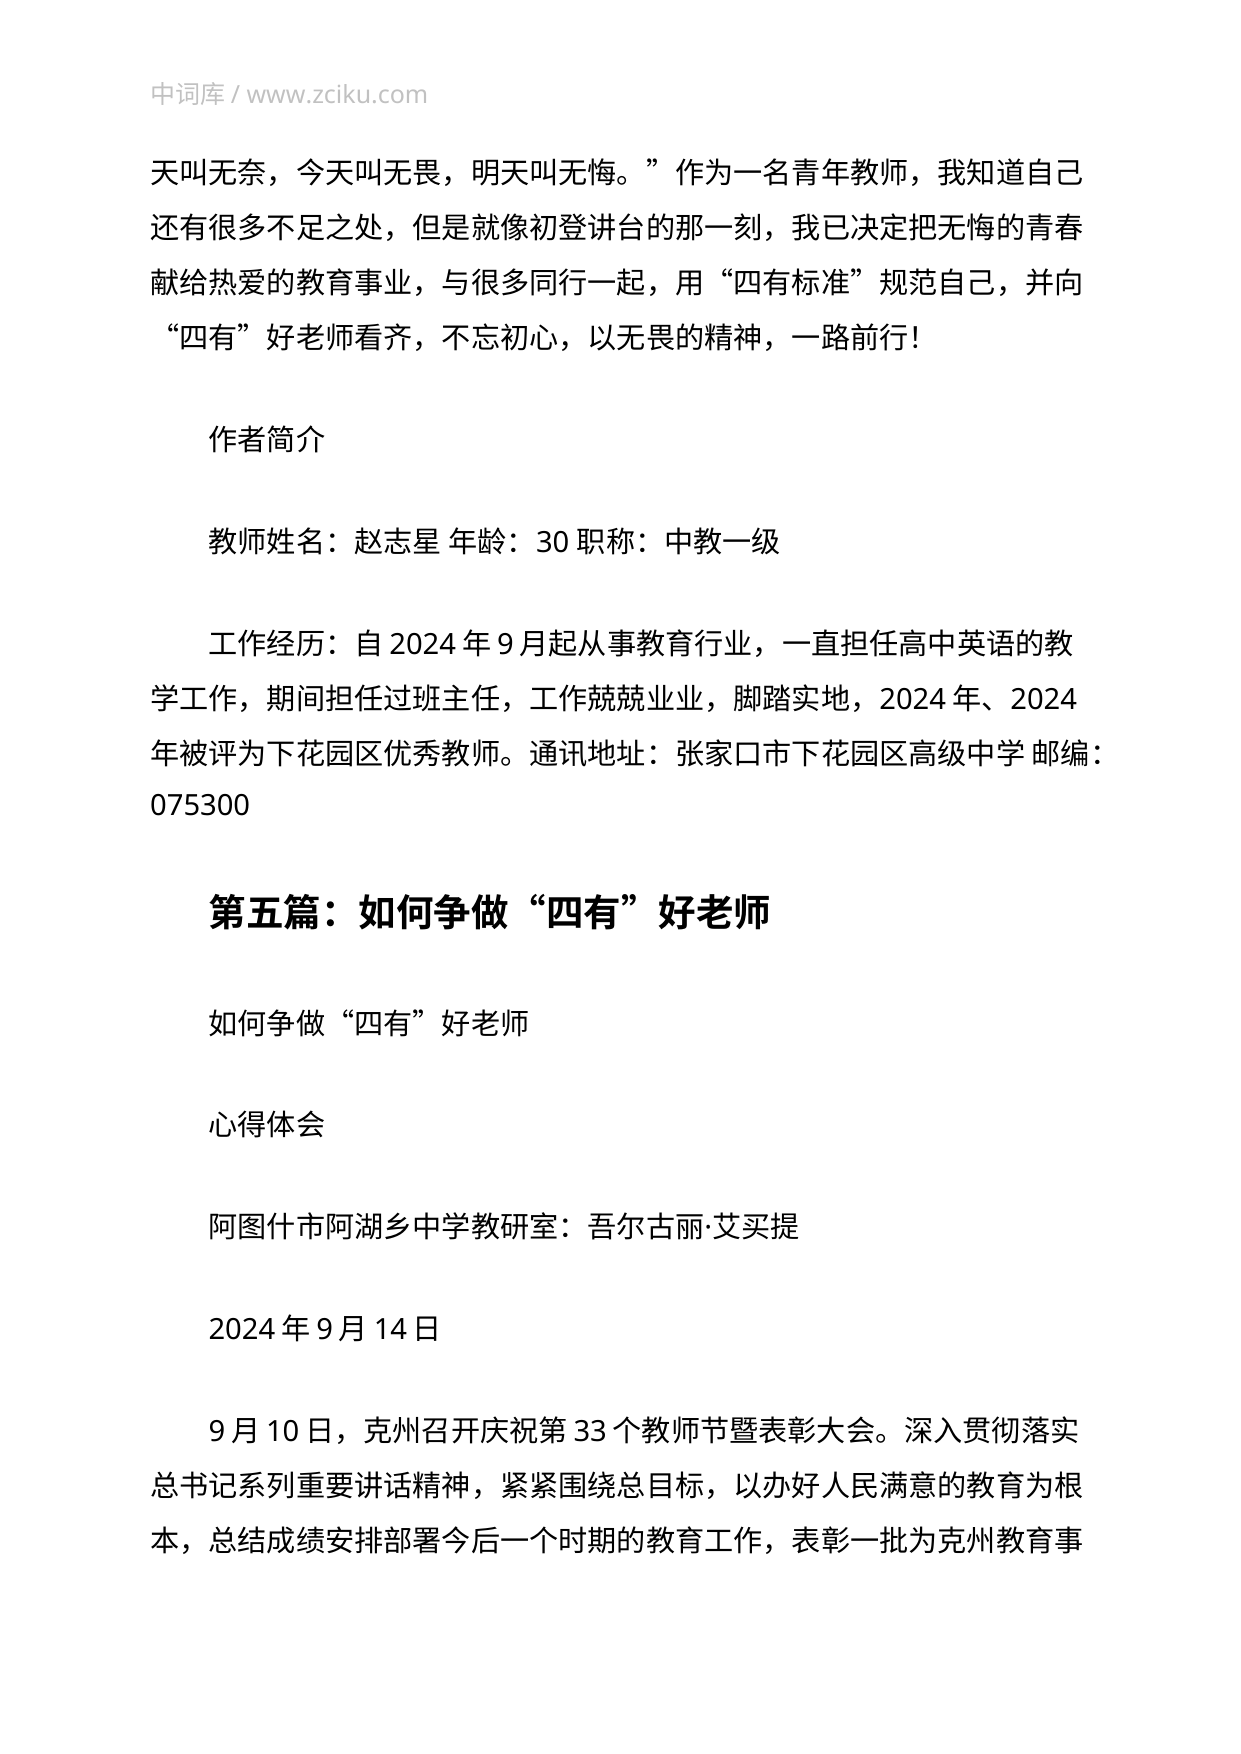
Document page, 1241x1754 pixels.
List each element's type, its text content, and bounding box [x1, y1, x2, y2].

text 心得体会 [150, 1102, 1090, 1144]
text 2024年9月14日 [150, 1306, 1090, 1348]
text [150, 1408, 1090, 1560]
text 工作经历：自2024年9月起从事教育行业，一直担任高中英语的教学工作，期间担任过班主任，工作兢兢业业，脚踏实地，2024年、2024年被评为下花园区优秀教师。通讯地址：张家口市下花园区高级中学 邮编：075300 [150, 620, 1090, 824]
text 第五篇：如何争做“四有”好老师 [150, 883, 1090, 937]
text 阿图什市阿湖乡中学教研室：吾尔古丽·艾买提 [150, 1204, 1090, 1246]
text 作者简介 [150, 416, 1090, 459]
text 教师姓名：赵志星 年龄：30 职称：中教一级 [150, 518, 1090, 561]
text 如何争做“四有”好老师 [150, 1000, 1090, 1042]
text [150, 150, 1090, 357]
